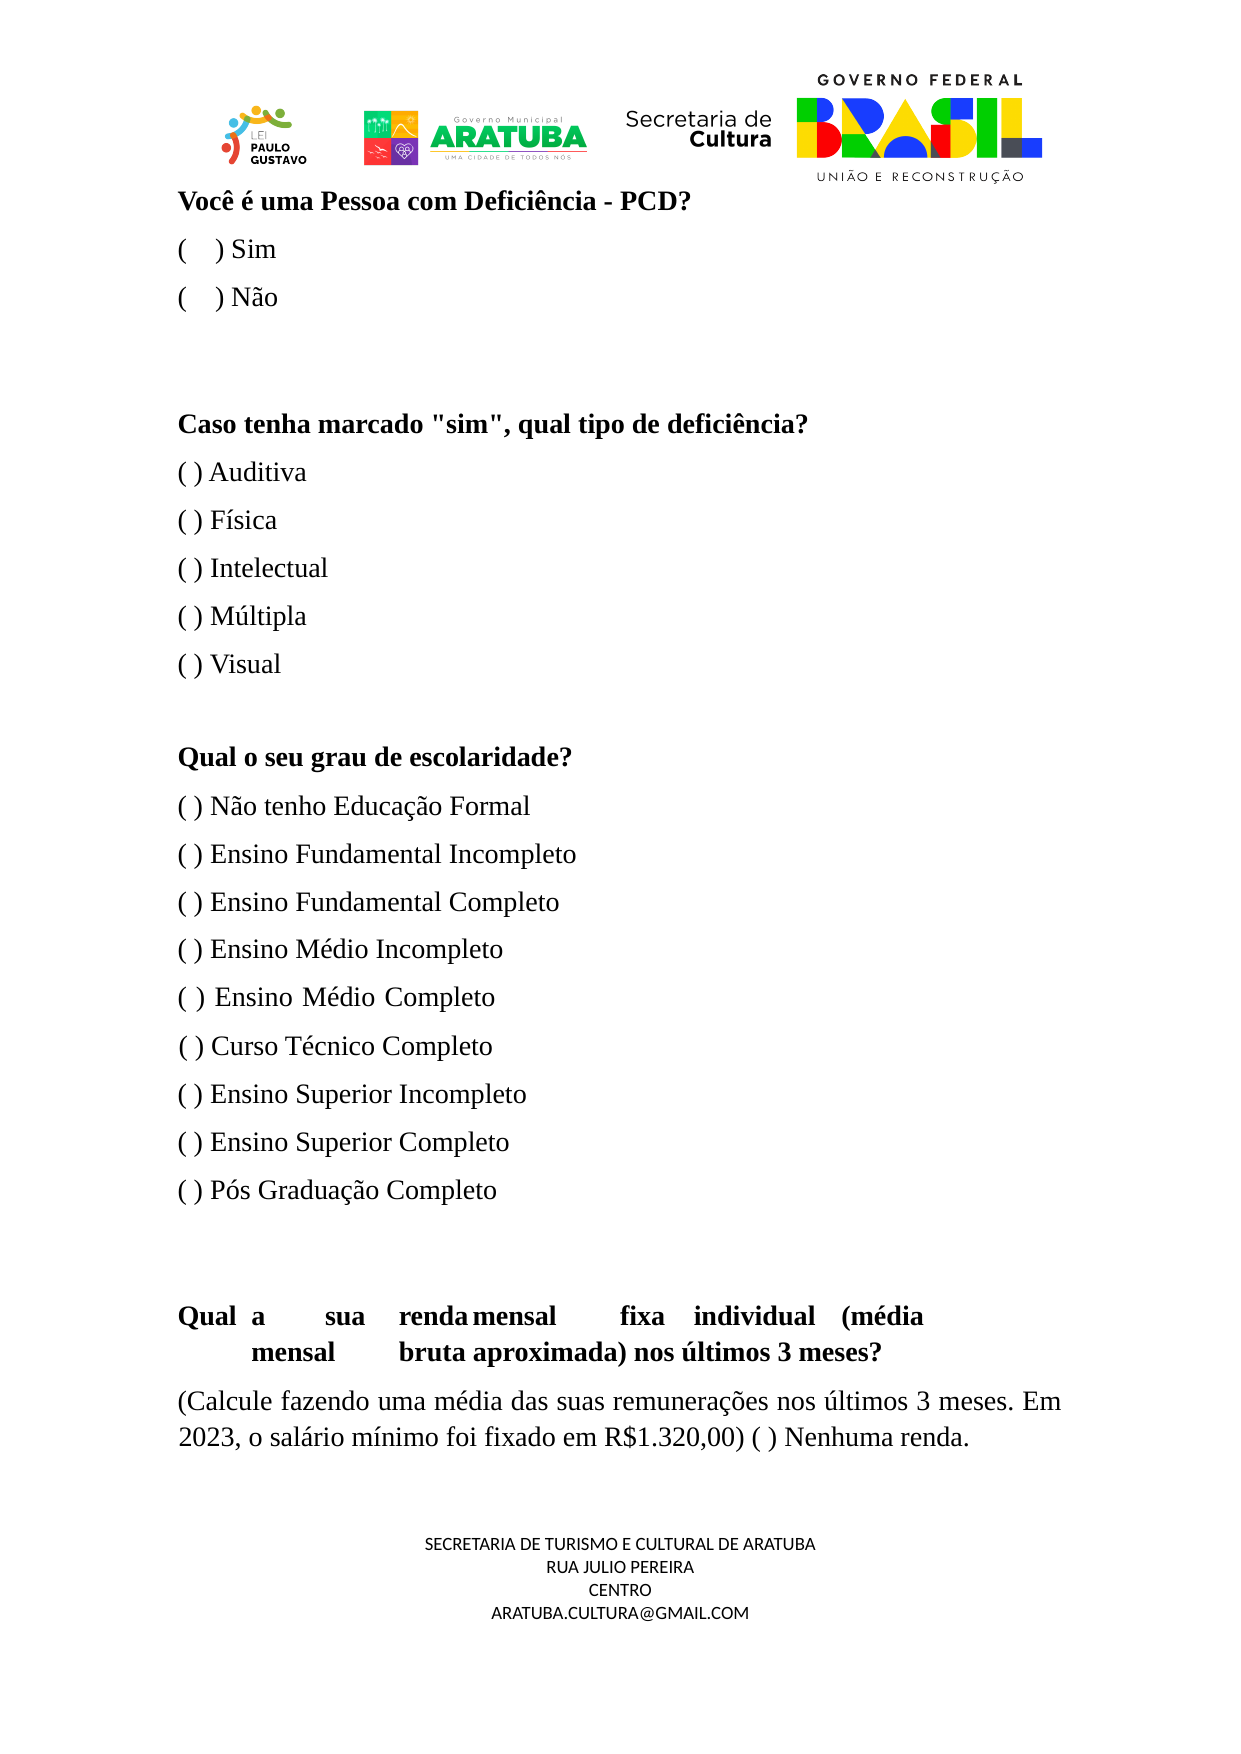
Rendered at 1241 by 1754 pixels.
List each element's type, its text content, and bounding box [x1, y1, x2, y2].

text ( ) Múltipla [177, 599, 1063, 631]
text ( ) Visual [177, 647, 1063, 679]
text ( ) Intelectual [177, 551, 1063, 583]
text ( ) Ensino Superior Completo [177, 1125, 1063, 1157]
text Caso tenha marcado "sim", qual tipo de deficiência? [177, 407, 1063, 439]
text ( ) Ensino Superior Incompleto [177, 1077, 1063, 1109]
picture [177, 73, 1043, 184]
text ( ) Ensino Médio Incompleto [177, 932, 1063, 965]
text ( ) Ensino Médio Completo ( ) Curso Técnico Completo [177, 980, 496, 1061]
text Você é uma Pessoa com Deficiência - PCD? [177, 184, 1063, 216]
text ( ) Ensino Fundamental Incompleto [177, 837, 1063, 869]
text ( ) Não [177, 280, 1063, 313]
text ( ) Pós Graduação Completo [177, 1173, 1063, 1205]
text ( ) Ensino Fundamental Completo [177, 884, 1063, 917]
text ( ) Não tenho Educação Formal [177, 789, 1063, 821]
text Qual a sua renda mensal fixa individual (média mensal bruta aproximada) nos últimos 3 meses? [177, 1299, 1063, 1368]
text ( ) Física [177, 503, 1063, 536]
text Qual o seu grau de escolaridade? [177, 740, 1063, 773]
text ( ) Auditiva [177, 455, 1063, 488]
text ( ) Sim [177, 232, 1063, 265]
text (Calcule fazendo uma média das suas remunerações nos últimos 3 meses. Em 2023, o salário mínimo foi fixado em R$1.320,00) ( ) Nenhuma renda. [177, 1384, 1063, 1452]
